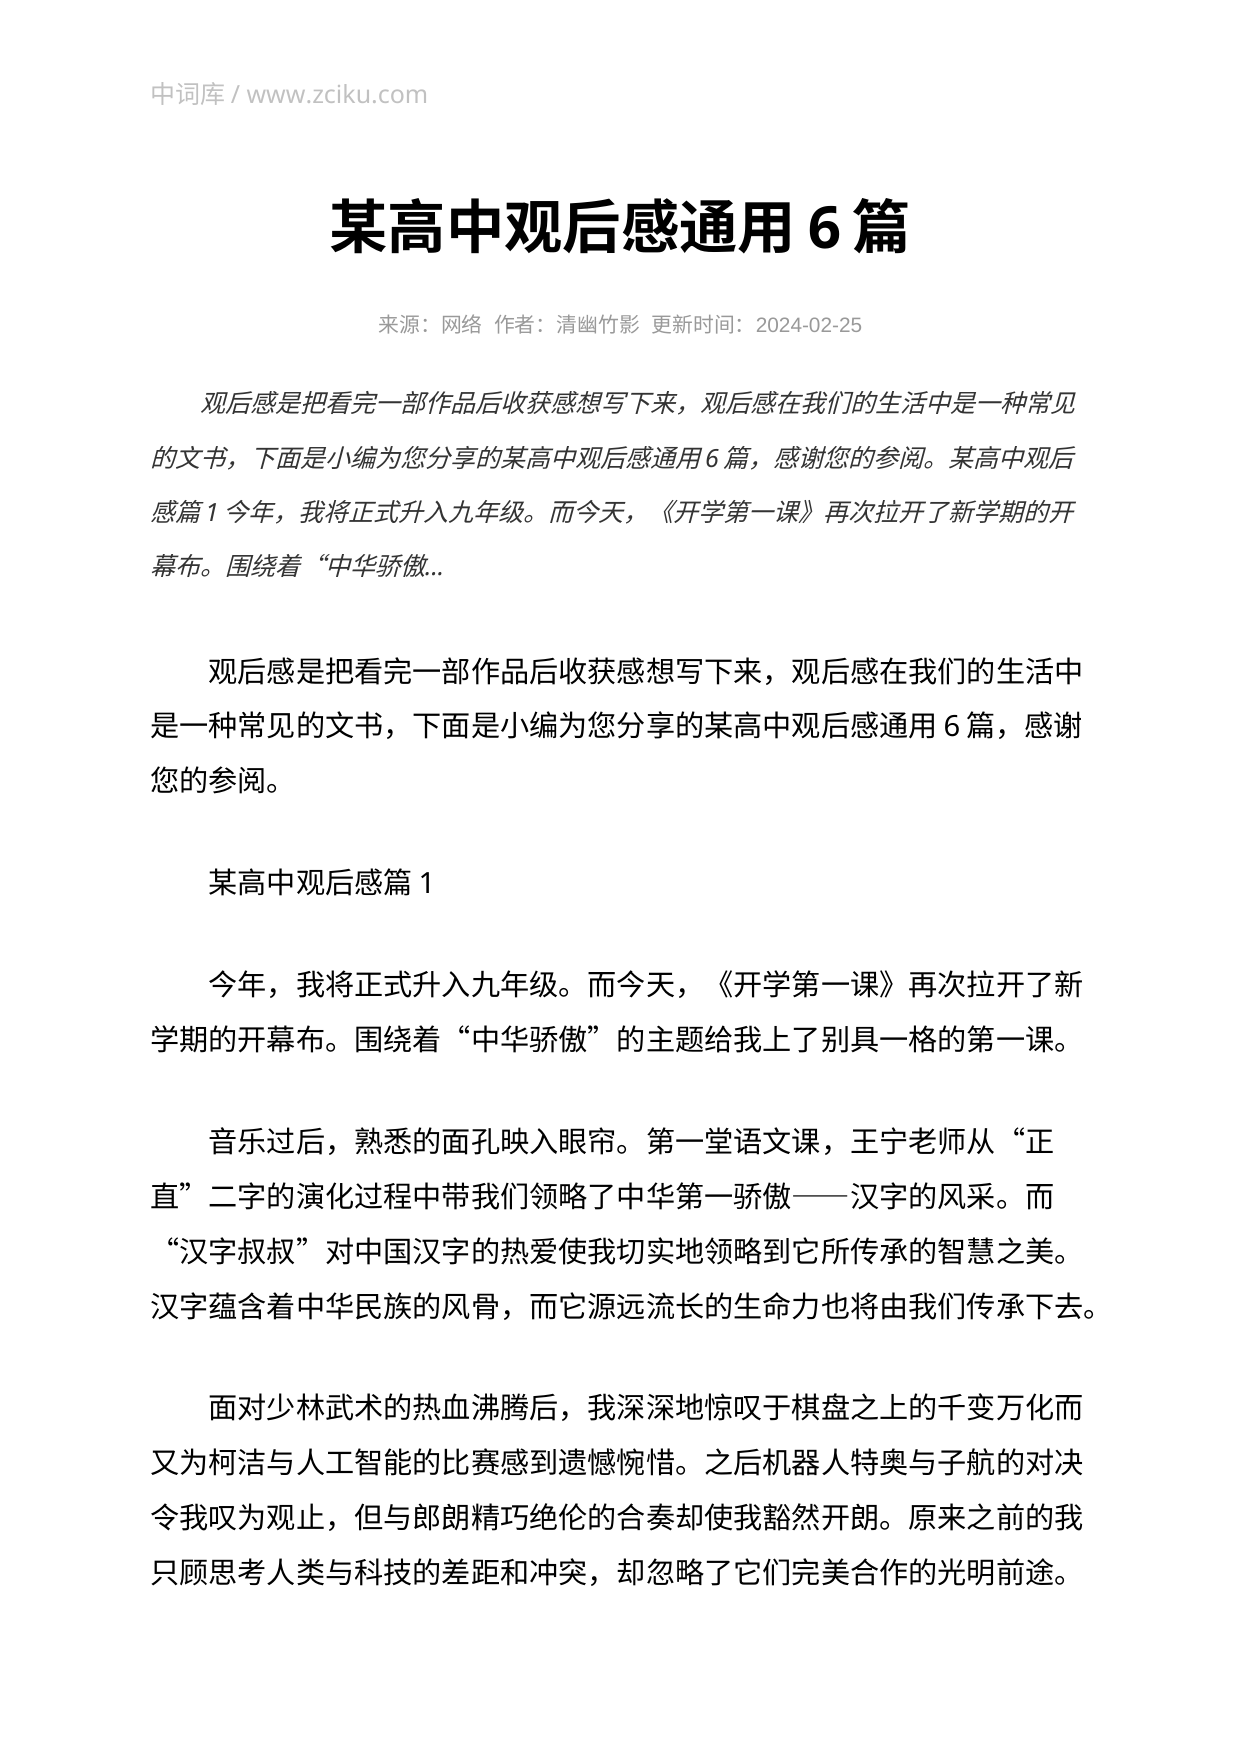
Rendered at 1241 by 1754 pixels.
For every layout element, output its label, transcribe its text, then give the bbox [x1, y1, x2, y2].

text 今年，我将正式升入九年级。而今天，《开学第一课》再次拉开了新学期的开幕布。围绕着“中华骄傲”的主题给我上了别具一格的第一课。 [150, 962, 1090, 1059]
text 音乐过后，熟悉的面孔映入眼帘。第一堂语文课，王宁老师从“正直”二字的演化过程中带我们领略了中华第一骄傲——汉字的风采。而“汉字叔叔”对中国汉字的热爱使我切实地领略到它所传承的智慧之美。汉字蕴含着中华民族的风骨，而它源远流长的生命力也将由我们传承下去。 [150, 1118, 1090, 1325]
text 来源：网络 作者：清幽竹影 更新时间：2024-02-25 [150, 313, 1090, 337]
text 观后感是把看完一部作品后收获感想写下来，观后感在我们的生活中是一种常见的文书，下面是小编为您分享的某高中观后感通用6篇，感谢您的参阅。某高中观后感篇1今年，我将正式升入九年级。而今天，《开学第一课》再次拉开了新学期的开幕布。围绕着“中华骄傲... [150, 384, 1090, 583]
text 观后感是把看完一部作品后收获感想写下来，观后感在我们的生活中是一种常见的文书，下面是小编为您分享的某高中观后感通用6篇，感谢您的参阅。 [150, 648, 1090, 800]
text 面对少林武术的热血沸腾后，我深深地惊叹于棋盘之上的千变万化而又为柯洁与人工智能的比赛感到遗憾惋惜。之后机器人特奥与子航的对决令我叹为观止，但与郎朗精巧绝伦的合奏却使我豁然开朗。原来之前的我只顾思考人类与科技的差距和冲突，却忽略了它们完美合作的光明前途。 [150, 1385, 1090, 1592]
subtitle 某高中观后感通用6篇 [150, 181, 1090, 266]
text 某高中观后感篇1 [150, 860, 1090, 902]
